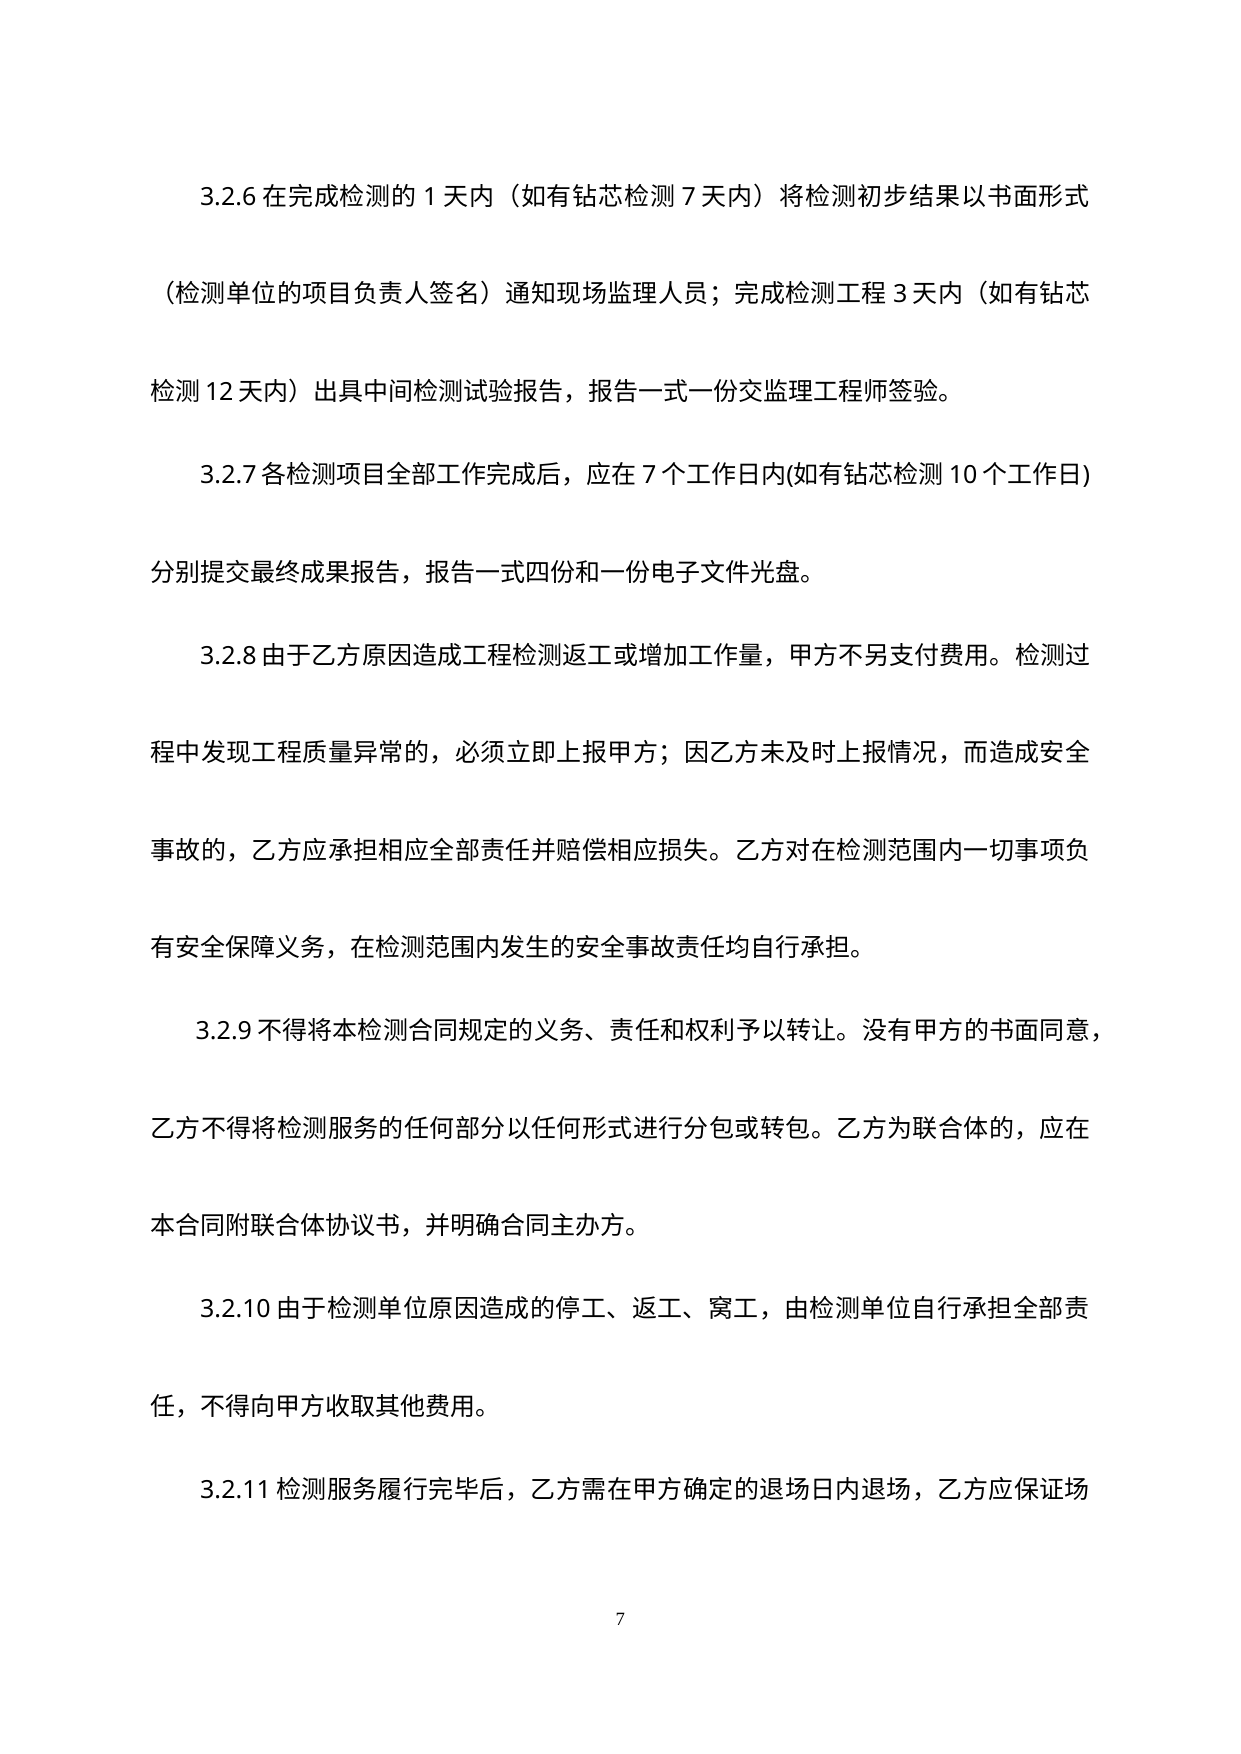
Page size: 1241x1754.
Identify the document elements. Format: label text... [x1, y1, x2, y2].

text 3.2.10由于检测单位原因造成的停工、返工、窝工，由检测单位自行承担全部责任，不得向甲方收取其他费用。 [150, 1274, 1090, 1437]
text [150, 1455, 1090, 1520]
text 3.2.9不得将本检测合同规定的义务、责任和权利予以转让。没有甲方的书面同意，乙方不得将检测服务的任何部分以任何形式进行分包或转包。乙方为联合体的，应在本合同附联合体协议书，并明确合同主办方。 [150, 996, 1090, 1256]
text 3.2.6在完成检测的1天内（如有钻芯检测7天内）将检测初步结果以书面形式（检测单位的项目负责人签名）通知现场监理人员；完成检测工程3天内（如有钻芯检测12天内）出具中间检测试验报告，报告一式一份交监理工程师签验。 [150, 162, 1090, 422]
text 3.2.7各检测项目全部工作完成后，应在7个工作日内(如有钻芯检测10个工作日) 分别提交最终成果报告，报告一式四份和一份电子文件光盘。 [150, 440, 1090, 603]
text 3.2.8由于乙方原因造成工程检测返工或增加工作量，甲方不另支付费用。检测过程中发现工程质量异常的，必须立即上报甲方；因乙方未及时上报情况，而造成安全事故的，乙方应承担相应全部责任并赔偿相应损失。乙方对在检测范围内一切事项负有安全保障义务，在检测范围内发生的安全事故责任均自行承担。 [150, 621, 1090, 978]
